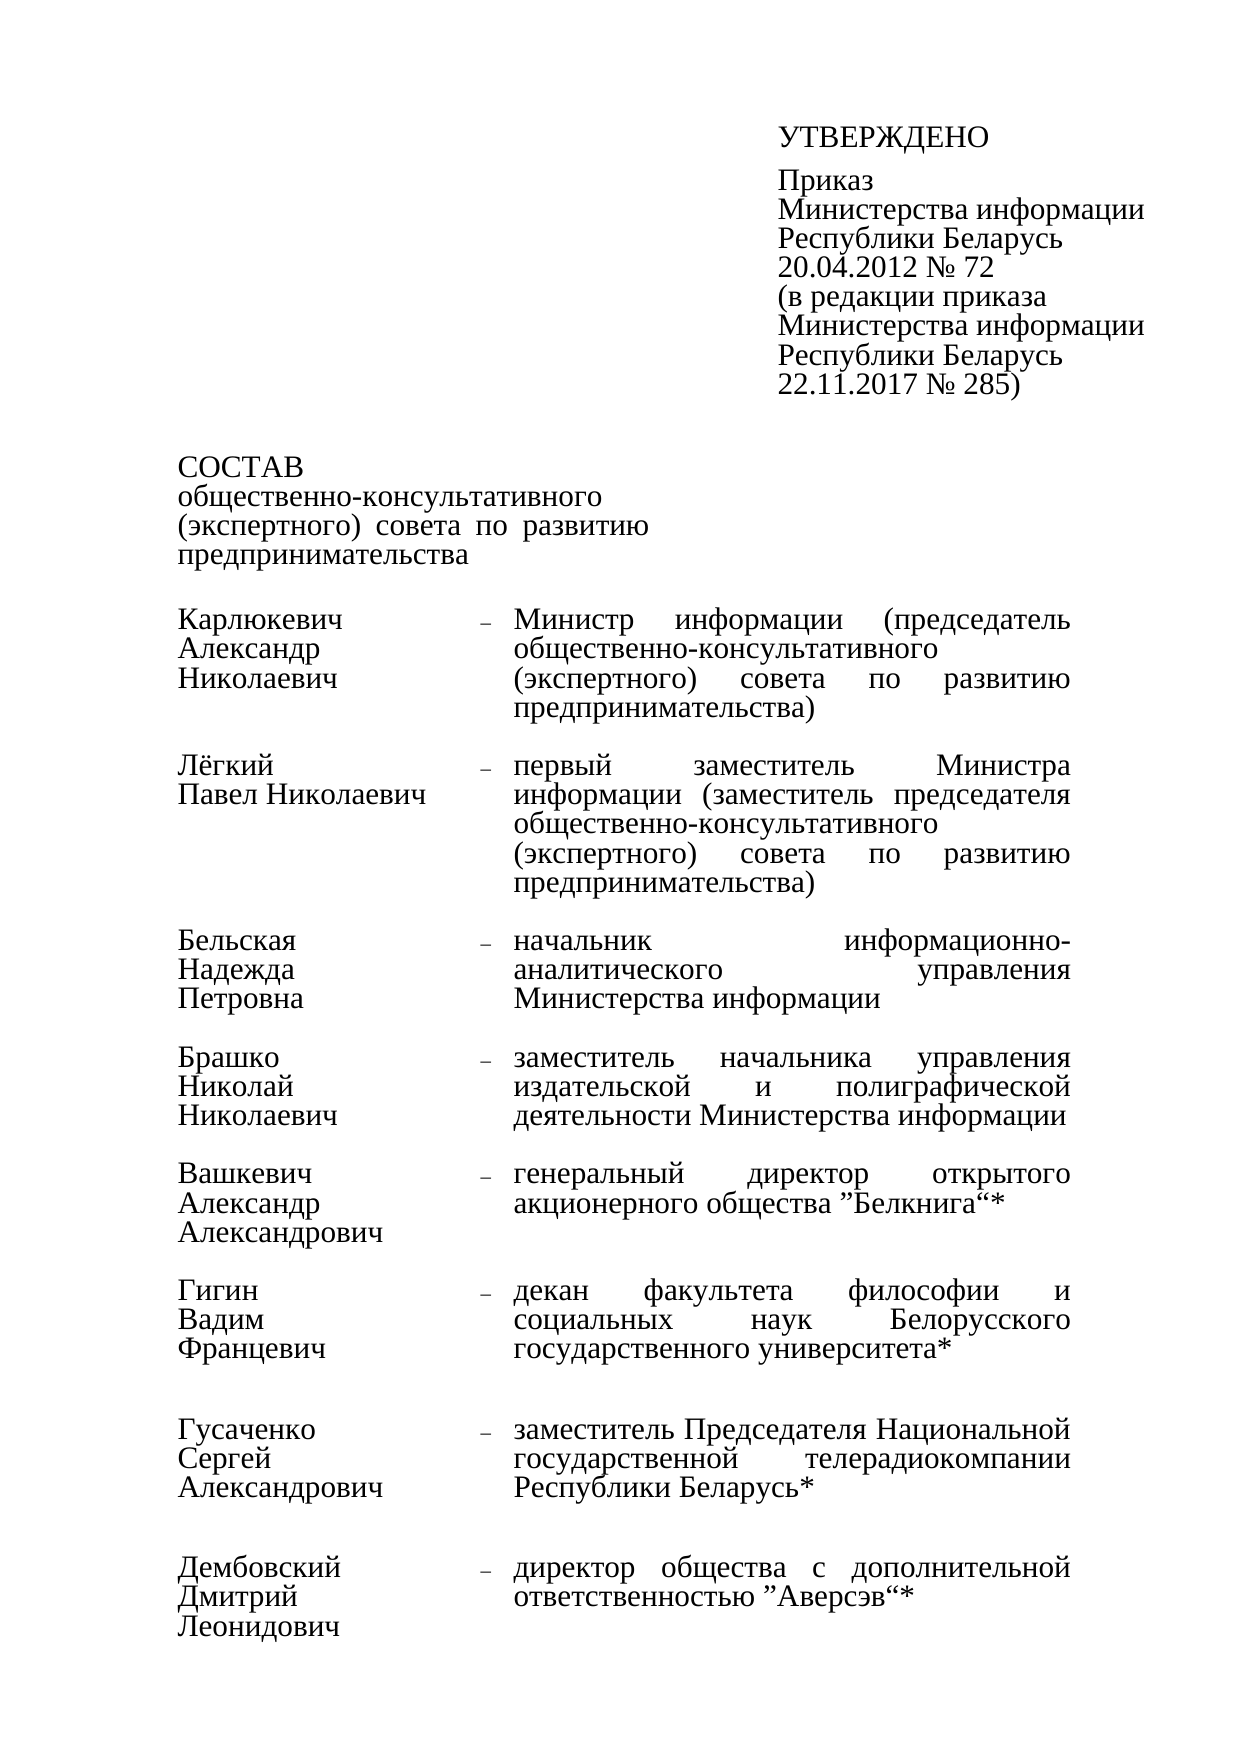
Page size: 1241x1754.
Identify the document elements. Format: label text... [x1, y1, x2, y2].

table_cell декан факультета философии и социальных наук Белорусского государственного университета* [502, 1277, 1082, 1416]
table_cell – [469, 1277, 502, 1416]
table_cell Брашко Николай Николаевич [166, 1044, 469, 1161]
text 20.04.2012 № 72 [177, 254, 1152, 283]
table_cell Вашкевич Александр Александрович [166, 1161, 469, 1277]
table_cell заместитель начальника управления издательской и полиграфической деятельности Министерства информации [502, 1044, 1082, 1161]
table_cell – [469, 927, 502, 1044]
table_cell начальник информационно-аналитического управления Министерства информации [502, 927, 1082, 1044]
text Республики Беларусь [177, 225, 1152, 254]
table_cell Дембовский Дмитрий Леонидович [166, 1554, 469, 1693]
table_header Карлюкевич Александр Николаевич [166, 606, 469, 752]
text Министерства информации [177, 196, 1152, 225]
text 22.11.2017 № 285) [177, 371, 1152, 400]
table_cell – [469, 1416, 502, 1554]
table_cell – [469, 1161, 502, 1277]
text Министерства информации [177, 312, 1152, 342]
text Приказ [177, 167, 1152, 196]
table_cell первый заместитель Министра информации (заместитель председателя общественно-консультативного (экспертного) совета по развитию предпринимательства) [502, 752, 1082, 927]
text (в редакции приказа [177, 283, 1152, 312]
table_cell – [469, 1554, 502, 1693]
table_cell заместитель Председателя Национальной государственной телерадиокомпании Республики Беларусь* [502, 1416, 1082, 1554]
text СОСТАВ [177, 454, 1152, 483]
text Республики Беларусь [177, 342, 1152, 371]
table_cell – [469, 752, 502, 927]
table_cell директор общества с дополнительной ответственностью ”Аверсэв“* [502, 1554, 1082, 1693]
table_cell Гусаченко Сергей Александрович [166, 1416, 469, 1554]
table_cell Гигин Вадим Францевич [166, 1277, 469, 1416]
table_cell – [469, 1044, 502, 1161]
table_cell генеральный директор открытого акционерного общества ”Белкнига“* [502, 1161, 1082, 1277]
table_header Министр информации (председатель общественно-консультативного (экспертного) совета по развитию предпринимательства) [502, 606, 1082, 752]
text общественно-консультативного (экспертного) совета по развитию предпринимательства [177, 483, 650, 570]
text УТВЕРЖДЕНО [177, 118, 1152, 154]
table_header – [469, 606, 502, 752]
table_cell Бельская Надежда Петровна [166, 927, 469, 1044]
table_cell Лёгкий Павел Николаевич [166, 752, 469, 927]
